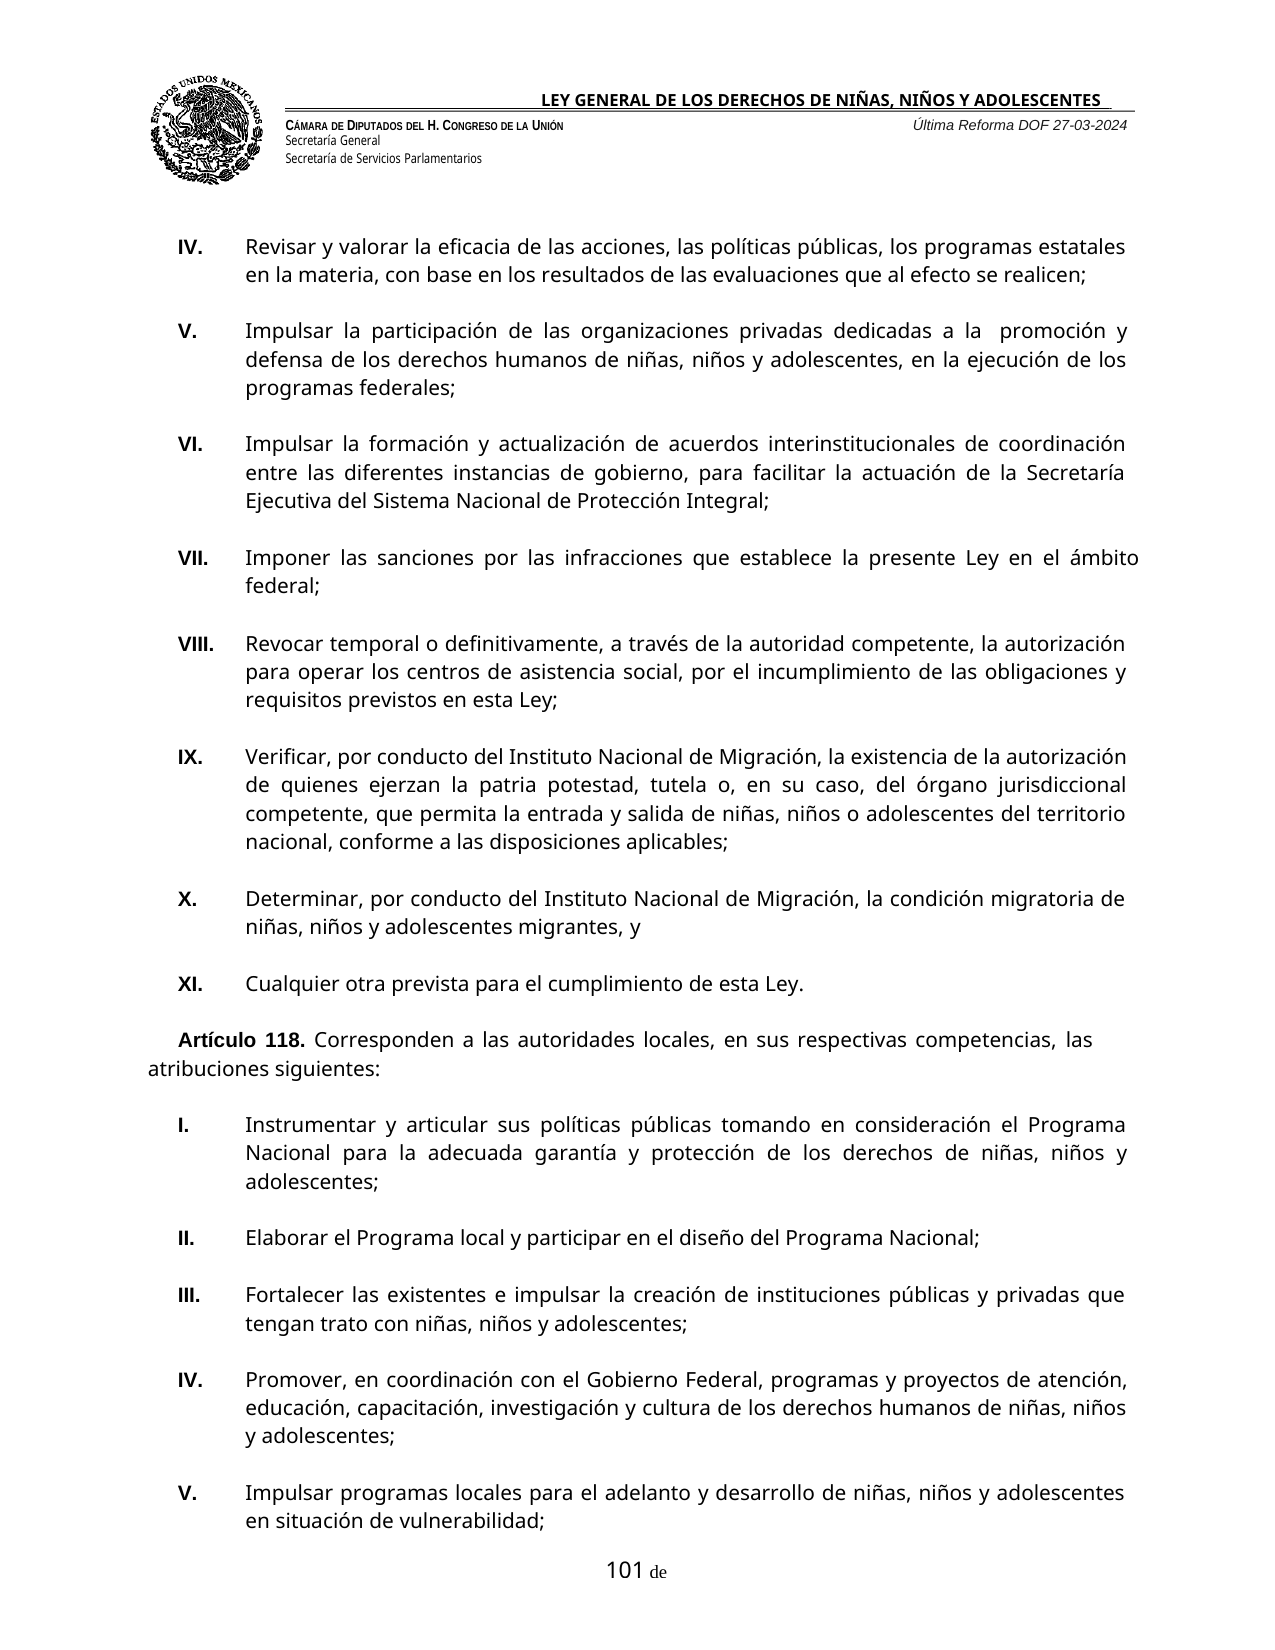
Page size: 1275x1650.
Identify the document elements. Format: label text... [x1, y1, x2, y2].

list Determinar, por conducto del Instituto Nacional de Migración, la condición migratoria de niñas, niños y adolescentes migrantes, y [178, 884, 1126, 941]
list Revisar y valorar la eficacia de las acciones, las políticas públicas, los programas estatales en la materia, con base en los resultados de las evaluaciones que al efecto se realicen; [178, 232, 1127, 289]
list Promover, en coordinación con el Gobierno Federal, programas y proyectos de atención, educación, capacitación, investigación y cultura de los derechos humanos de niñas, niños y adolescentes; [178, 1365, 1128, 1450]
list Revocar temporal o definitivamente, a través de la autoridad competente, la autorización para operar los centros de asistencia social, por el incumplimiento de las obligaciones y requisitos previstos en esta Ley; [178, 629, 1127, 714]
list Imponer las sanciones por las infracciones que establece la presente Ley en el ámbito federal; [178, 543, 1139, 600]
list Fortalecer las existentes e impulsar la creación de instituciones públicas y privadas que tengan trato con niñas, niños y adolescentes; [178, 1280, 1127, 1337]
list Impulsar la participación de las organizaciones privadas dedicadas a la promoción y defensa de los derechos humanos de niñas, niños y adolescentes, en la ejecución de los programas federales; [178, 317, 1128, 402]
list Impulsar programas locales para el adelanto y desarrollo de niñas, niños y adolescentes en situación de vulnerabilidad; [178, 1478, 1127, 1534]
list Cualquier otra prevista para el cumplimiento de esta Ley. [178, 969, 1139, 997]
list Impulsar la formación y actualización de acuerdos interinstitucionales de coordinación entre las diferentes instancias de gobierno, para facilitar la actuación de la Secretaría Ejecutiva del Sistema Nacional de Protección Integral; [178, 429, 1127, 515]
list Instrumentar y articular sus políticas públicas tomando en consideración el Programa Nacional para la adecuada garantía y protección de los derechos de niñas, niños y adolescentes; [178, 1110, 1127, 1195]
list Verificar, por conducto del Instituto Nacional de Migración, la existencia de la autorización de quienes ejerzan la patria potestad, tutela o, en su caso, del órgano jurisdiccional competente, que permita la entrada y salida de niñas, niños o adolescentes del territorio nacional, conforme a las disposiciones aplicables; [178, 742, 1128, 856]
list Elaborar el Programa local y participar en el diseño del Programa Nacional; [178, 1223, 1139, 1252]
picture [150, 75, 263, 185]
text Artículo 118. Corresponden a las autoridades locales, en sus respectivas competencias, las atribuciones siguientes: [148, 1025, 1139, 1082]
